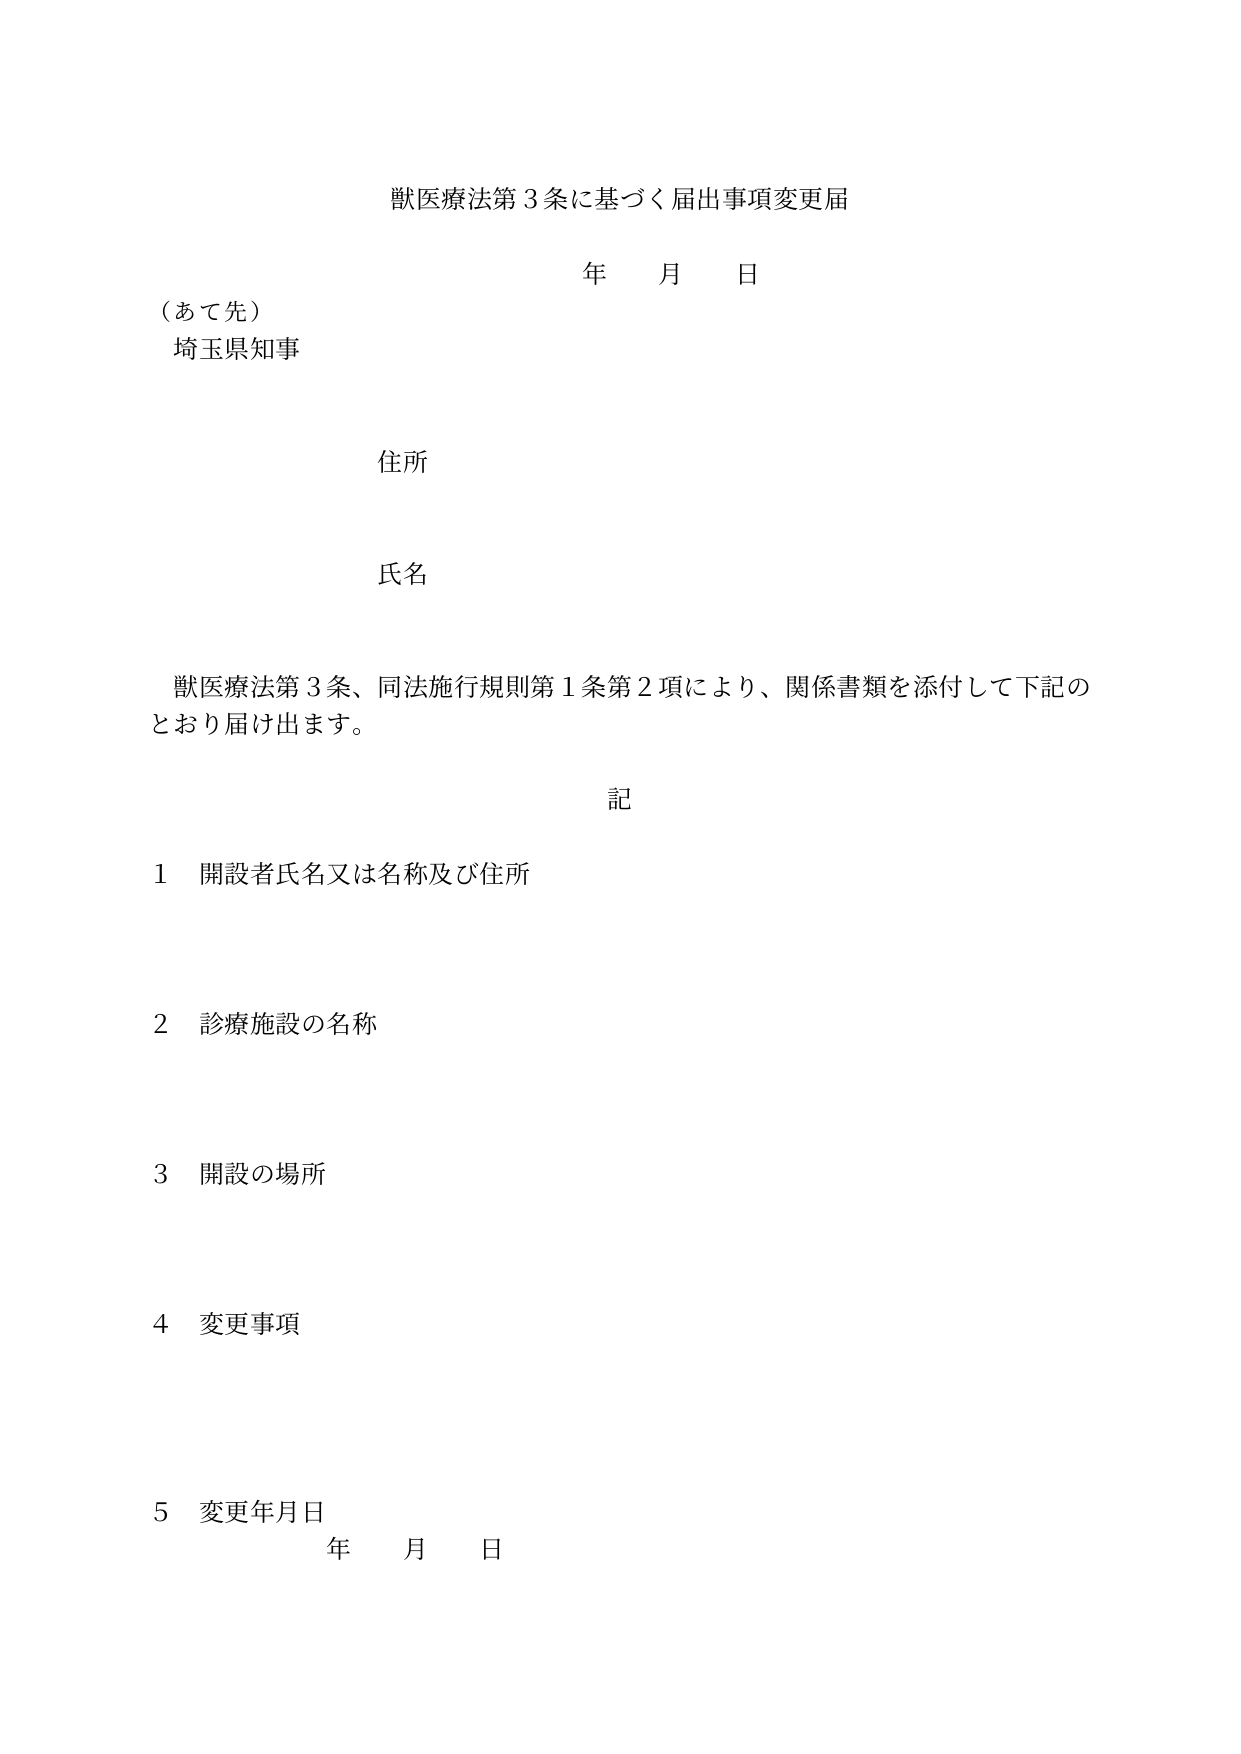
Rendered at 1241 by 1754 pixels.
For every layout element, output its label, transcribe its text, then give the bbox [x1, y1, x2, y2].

text 年 月 日 [148, 1529, 1092, 1567]
text 記 [148, 779, 1092, 817]
text 埼玉県知事 [148, 329, 1092, 367]
text １ 開設者氏名又は名称及び住所 [148, 854, 1092, 892]
text 獣医療法第３条、同法施行規則第１条第２項により、関係書類を添付して下記のとおり届け出ます。 [148, 667, 1092, 742]
text 年 月 日 [148, 254, 1092, 292]
text ４ 変更事項 [148, 1304, 1092, 1342]
text 獣医療法第３条に基づく届出事項変更届 [148, 179, 1092, 217]
text 氏名 [148, 554, 1092, 592]
text ３ 開設の場所 [148, 1154, 1092, 1192]
text （あて先） [148, 292, 1092, 329]
text ２ 診療施設の名称 [148, 1004, 1092, 1042]
text ５ 変更年月日 [148, 1492, 1092, 1529]
text 住所 [148, 442, 1092, 479]
